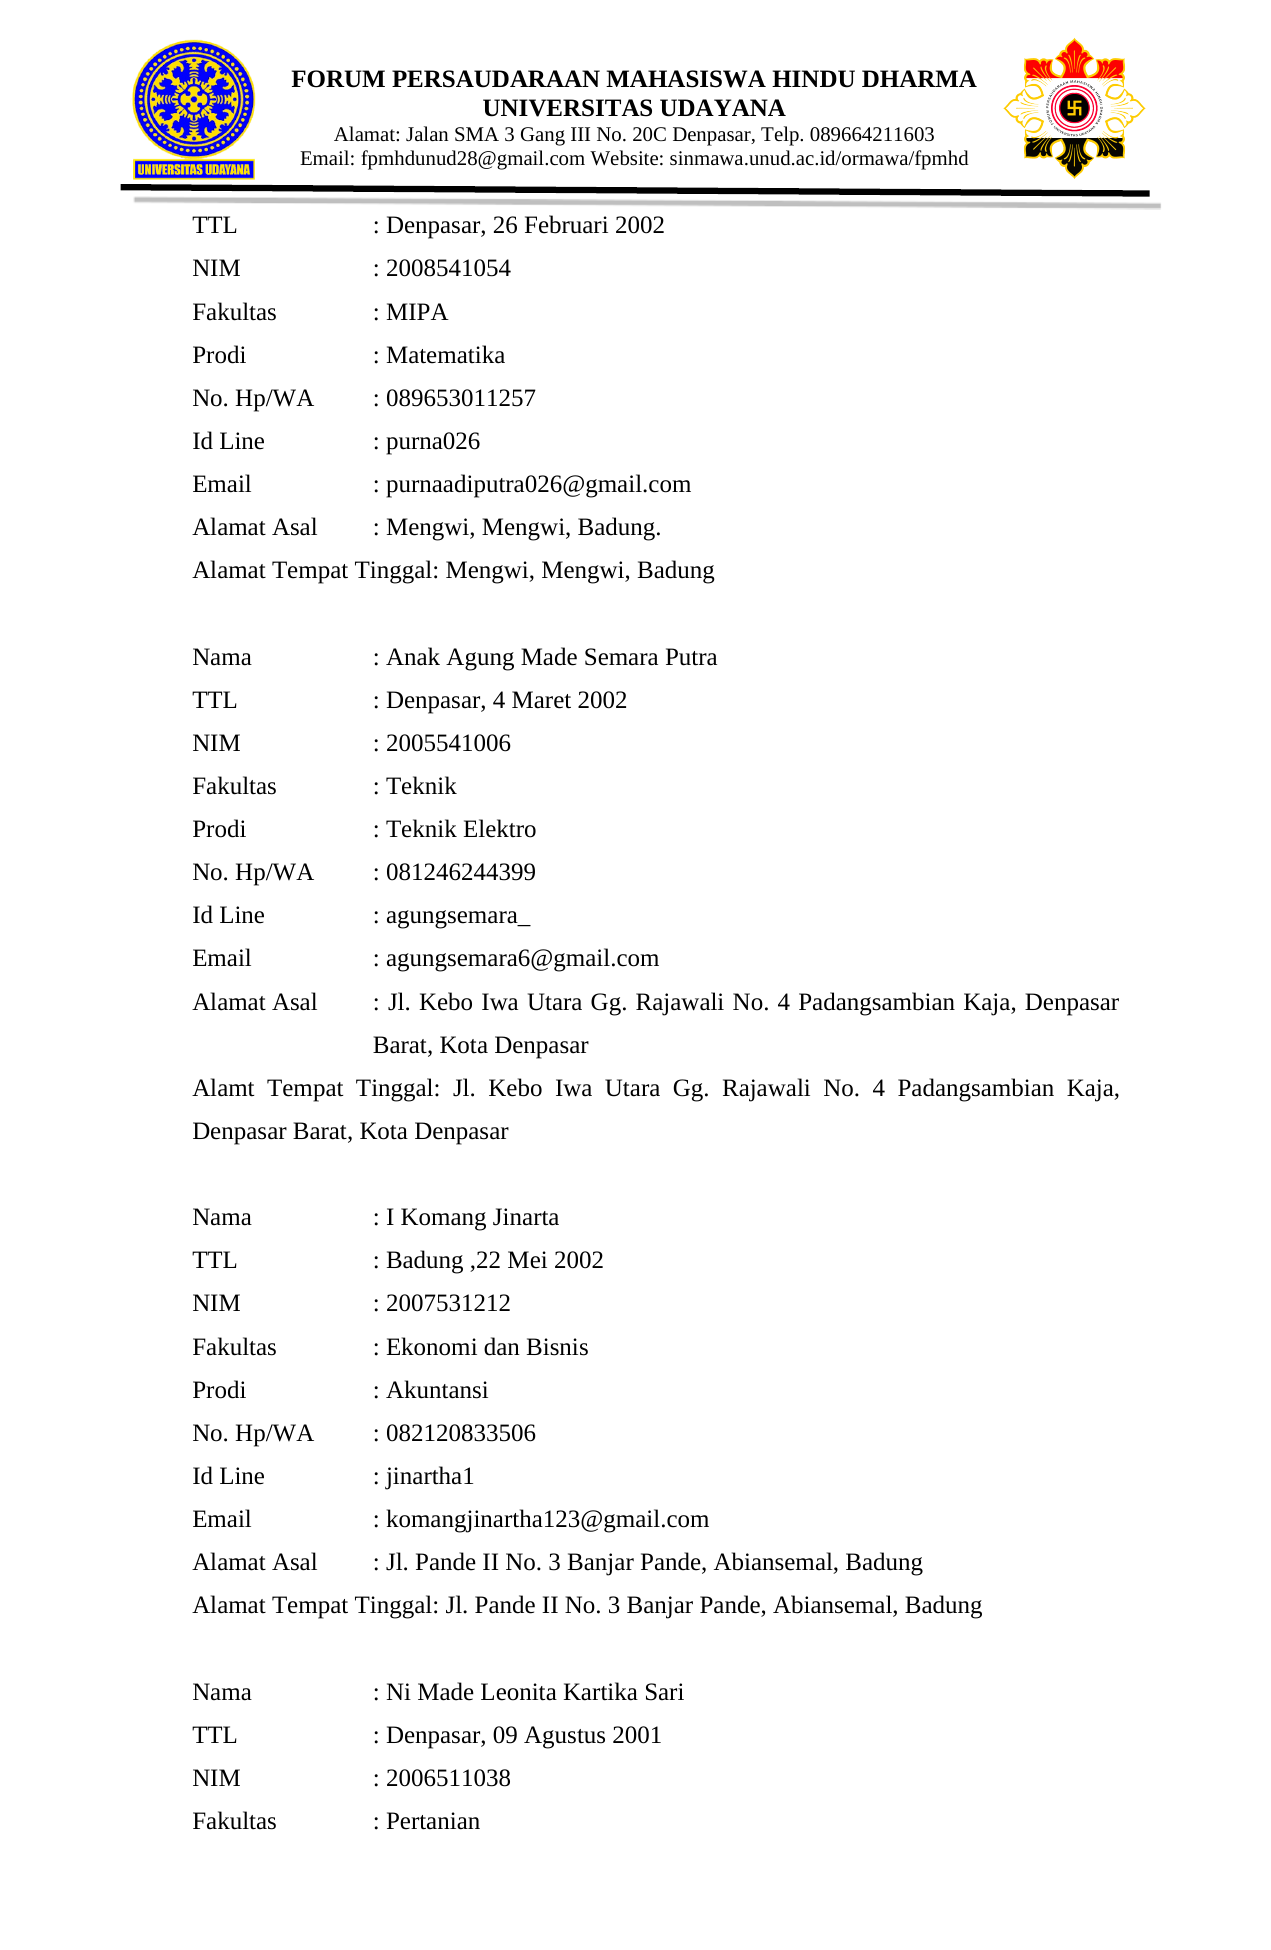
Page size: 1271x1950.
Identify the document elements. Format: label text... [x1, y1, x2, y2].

text No. Hp/WA : 081246244399 [192, 857, 1121, 886]
text NIM : 2008541054 [192, 253, 1121, 282]
text TTL : Denpasar, 4 Maret 2002 [192, 685, 1121, 713]
picture [1000, 35, 1148, 183]
text Prodi : Matematika [192, 340, 1121, 368]
text Id Line : agungsemara_ [192, 900, 1121, 929]
text No. Hp/WA : 082120833506 [192, 1418, 1121, 1447]
text Id Line : purna026 [192, 426, 1121, 455]
text TTL : Denpasar, 09 Agustus 2001 [192, 1720, 1121, 1748]
text NIM : 2005541006 [192, 728, 1121, 757]
text Email : agungsemara6@gmail.com [192, 943, 1121, 972]
text No. Hp/WA : 089653011257 [192, 383, 1121, 412]
text Email : purnaadiputra026@gmail.com [192, 469, 1121, 498]
text Nama : Ni Made Leonita Kartika Sari [192, 1677, 1121, 1705]
text Prodi : Akuntansi [192, 1375, 1121, 1403]
text Fakultas : MIPA [192, 297, 1121, 325]
text Alamat Asal : Jl. Pande II No. 3 Banjar Pande, Abiansemal, Badung [192, 1547, 1121, 1576]
text TTL : Badung ,22 Mei 2002 [192, 1245, 1121, 1274]
text Fakultas : Teknik [192, 771, 1121, 800]
text Fakultas : Ekonomi dan Bisnis [192, 1332, 1121, 1360]
text Prodi : Teknik Elektro [192, 814, 1121, 843]
picture [127, 35, 260, 183]
text TTL : Denpasar, 26 Februari 2002 [192, 210, 1121, 239]
text Nama : I Komang Jinarta [192, 1202, 1121, 1231]
text NIM : 2006511038 [192, 1763, 1121, 1792]
text Alamat Asal : Mengwi, Mengwi, Badung. [192, 512, 1121, 541]
text Alamat Tempat Tinggal: Jl. Pande II No. 3 Banjar Pande, Abiansemal, Badung [192, 1590, 1121, 1619]
text Alamat Asal : Jl. Kebo Iwa Utara Gg. Rajawali No. 4 Padangsambian Kaja, Denpasar Barat, Kota Denpasar [192, 987, 1121, 1058]
text Fakultas : Pertanian [192, 1806, 1121, 1835]
text Alamt Tempat Tinggal: Jl. Kebo Iwa Utara Gg. Rajawali No. 4 Padangsambian Kaja, Denpasar Barat, Kota Denpasar [192, 1073, 1121, 1145]
text NIM : 2007531212 [192, 1288, 1121, 1317]
text Email : komangjinartha123@gmail.com [192, 1504, 1121, 1533]
text Id Line : jinartha1 [192, 1461, 1121, 1490]
text Alamat Tempat Tinggal: Mengwi, Mengwi, Badung [192, 555, 1121, 584]
text Nama : Anak Agung Made Semara Putra [192, 642, 1121, 670]
